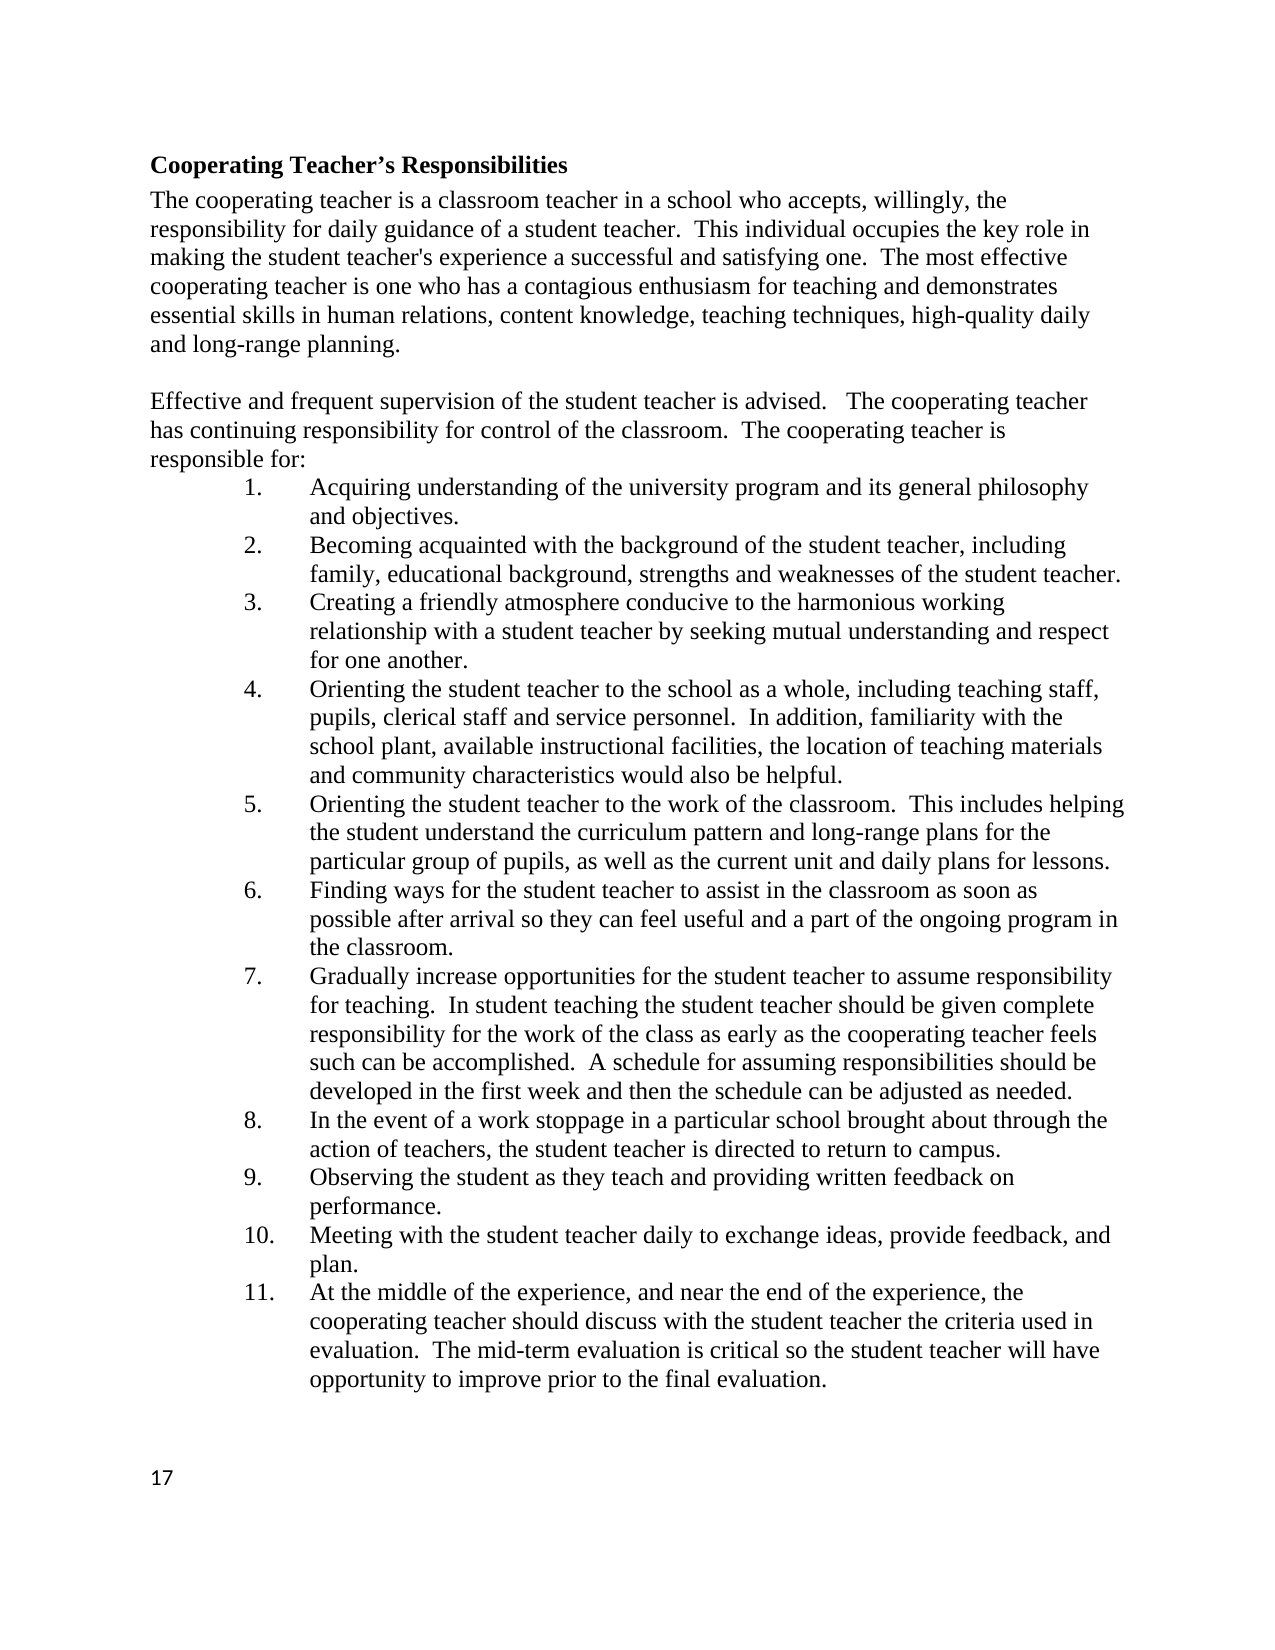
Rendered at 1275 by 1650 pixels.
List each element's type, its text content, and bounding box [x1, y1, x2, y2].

list Finding ways for the student teacher to assist in the classroom as soon as possible after arrival so they can feel useful and a part of the ongoing program in the classroom. [244, 875, 1125, 961]
list Gradually increase opportunities for the student teacher to assume responsibility for teaching. In student teaching the student teacher should be given complete responsibility for the work of the class as early as the cooperating teacher feels such can be accomplished. A schedule for assuming responsibilities should be developed in the first week and then the schedule can be adjusted as needed. [244, 961, 1125, 1105]
list Becoming acquainted with the background of the student teacher, including family, educational background, strengths and weaknesses of the student teacher. [244, 530, 1125, 587]
text The cooperating teacher is a classroom teacher in a school who accepts, willingly, the responsibility for daily guidance of a student teacher. This individual occupies the key role in making the student teacher's experience a successful and satisfying one. The most effective cooperating teacher is one who has a contagious enthusiasm for teaching and demonstrates essential skills in human relations, content knowledge, teaching techniques, high-quality daily and long-range planning. [150, 185, 1125, 357]
list Acquiring understanding of the university program and its general philosophy and objectives. [244, 472, 1125, 530]
text Effective and frequent supervision of the student teacher is advised. The cooperating teacher has continuing responsibility for control of the classroom. The cooperating teacher is responsible for: [150, 386, 1125, 472]
list Observing the student as they teach and providing written feedback on performance. [244, 1162, 1125, 1220]
list In the event of a work stoppage in a particular school brought about through the action of teachers, the student teacher is directed to return to campus. [244, 1105, 1125, 1162]
subtitle Cooperating Teacher’s Responsibilities [150, 150, 1125, 179]
list Orienting the student teacher to the school as a whole, including teaching staff, pupils, clerical staff and service personnel. In addition, familiarity with the school plant, available instructional facilities, the location of teaching materials and community characteristics would also be helpful. [244, 674, 1125, 789]
list Orienting the student teacher to the work of the classroom. This includes helping the student understand the curriculum pattern and long-range plans for the particular group of pupils, as well as the current unit and daily plans for lessons. [244, 789, 1125, 875]
list Creating a friendly atmosphere conducive to the harmonious working relationship with a student teacher by seeking mutual understanding and respect for one another. [244, 587, 1125, 674]
list Meeting with the student teacher daily to exchange ideas, provide feedback, and plan. [244, 1220, 1125, 1277]
list At the middle of the experience, and near the end of the experience, the cooperating teacher should discuss with the student teacher the criteria used in evaluation. The mid-term evaluation is critical so the student teacher will have opportunity to improve prior to the final evaluation. [244, 1277, 1125, 1392]
